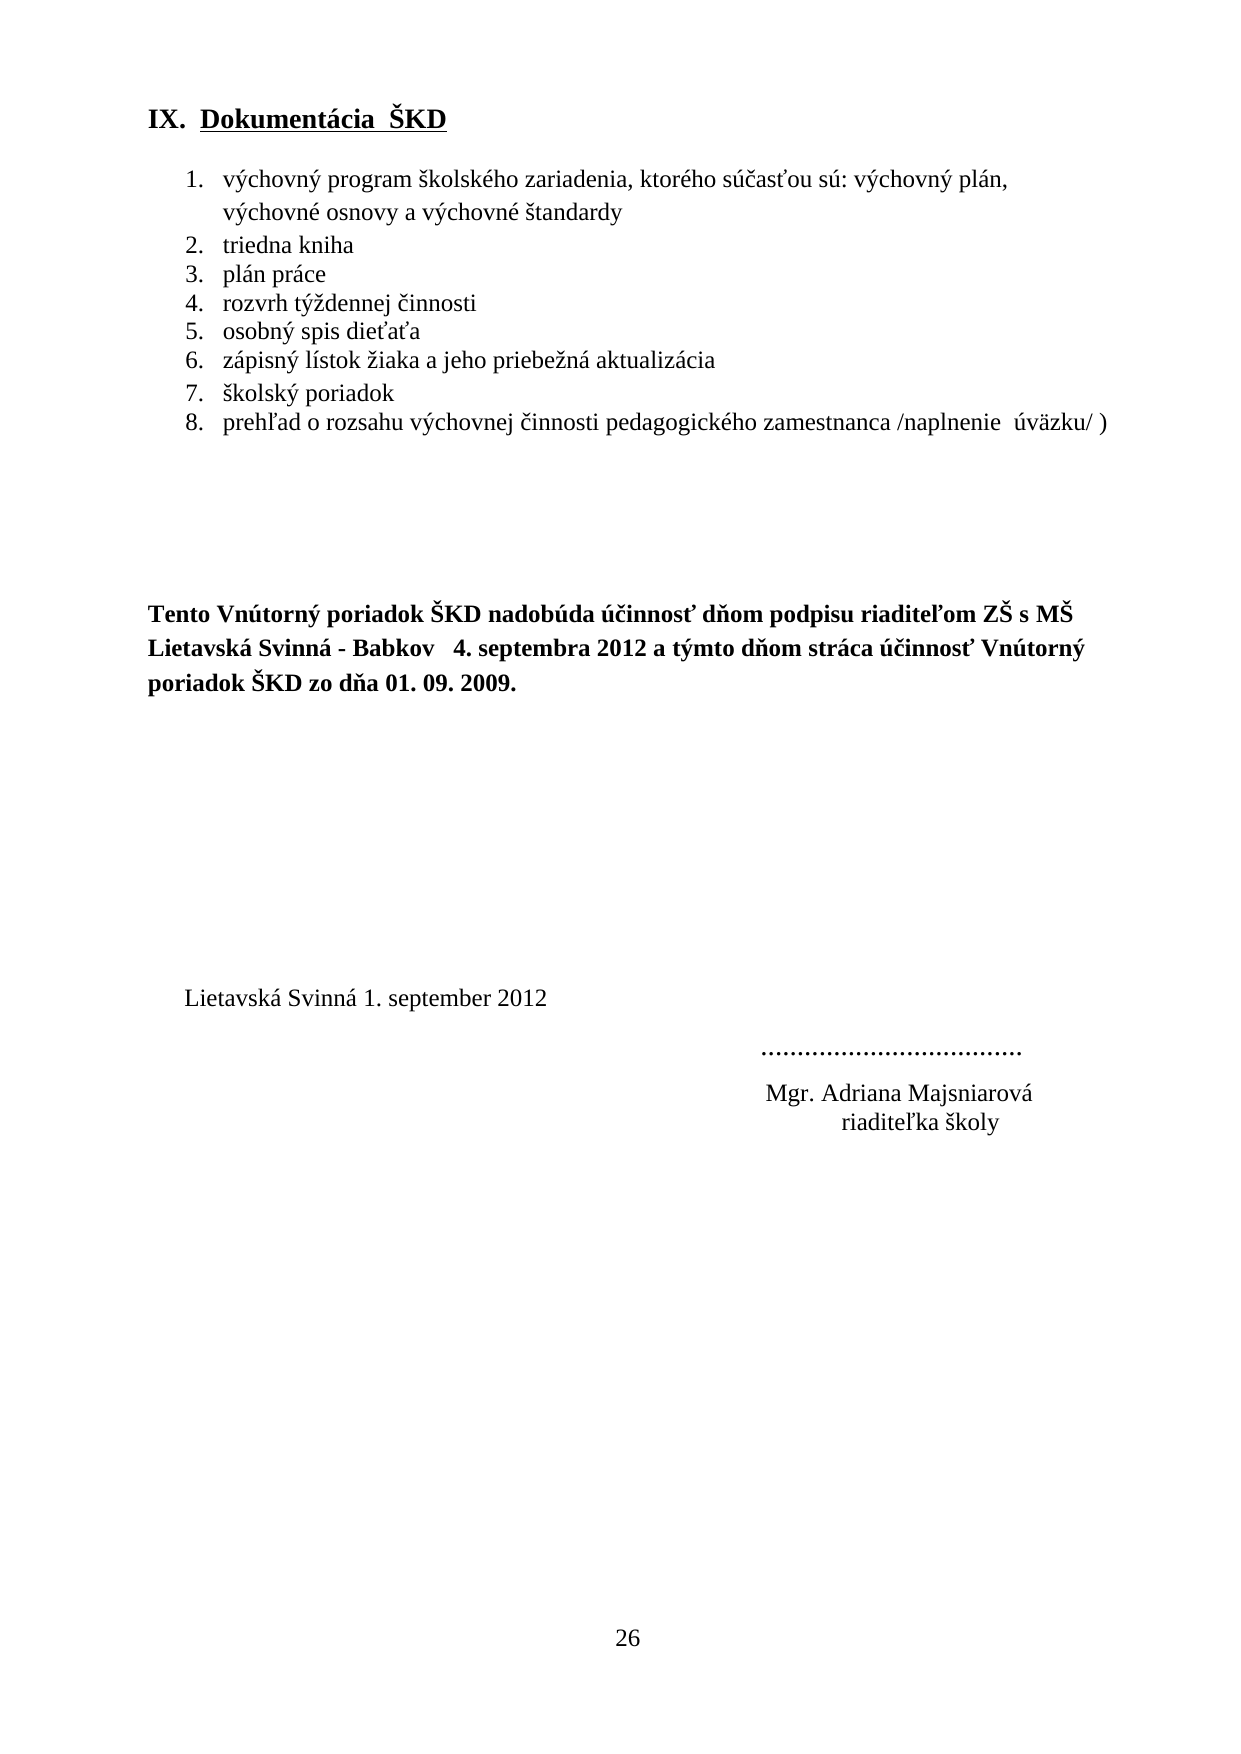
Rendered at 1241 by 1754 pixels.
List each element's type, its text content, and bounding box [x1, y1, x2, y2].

list výchovný program školského zariadenia, ktorého súčasťou sú: výchovný plán, výchovné osnovy a výchovné štandardy [185, 164, 1107, 226]
text .................................... [148, 1028, 1107, 1062]
list zápisný lístok žiaka a jeho priebežná aktualizácia [185, 345, 1107, 374]
text Tento Vnútorný poriadok ŠKD nadobúda účinnosť dňom podpisu riaditeľom ZŠ s MŠ Lietavská Svinná - Babkov 4. septembra 2012 a týmto dňom stráca účinnosť Vnútorný poriadok ŠKD zo dňa 01. 09. 2009. [148, 599, 1107, 697]
text riaditeľka školy [148, 1107, 1107, 1136]
list rozvrh týždennej činnosti [185, 288, 1107, 316]
text Mgr. Adriana Majsniarová [148, 1078, 1107, 1107]
text Lietavská Svinná 1. september 2012 [148, 983, 1107, 1011]
list školský poriadok [185, 378, 1107, 407]
list prehľad o rozsahu výchovnej činnosti pedagogického zamestnanca /naplnenie úväzku/ ) [185, 407, 1107, 436]
list osobný spis dieťaťa [185, 316, 1107, 345]
text IX. Dokumentácia ŠKD [148, 102, 1107, 135]
list plán práce [185, 259, 1107, 288]
list triedna kniha [185, 230, 1107, 259]
